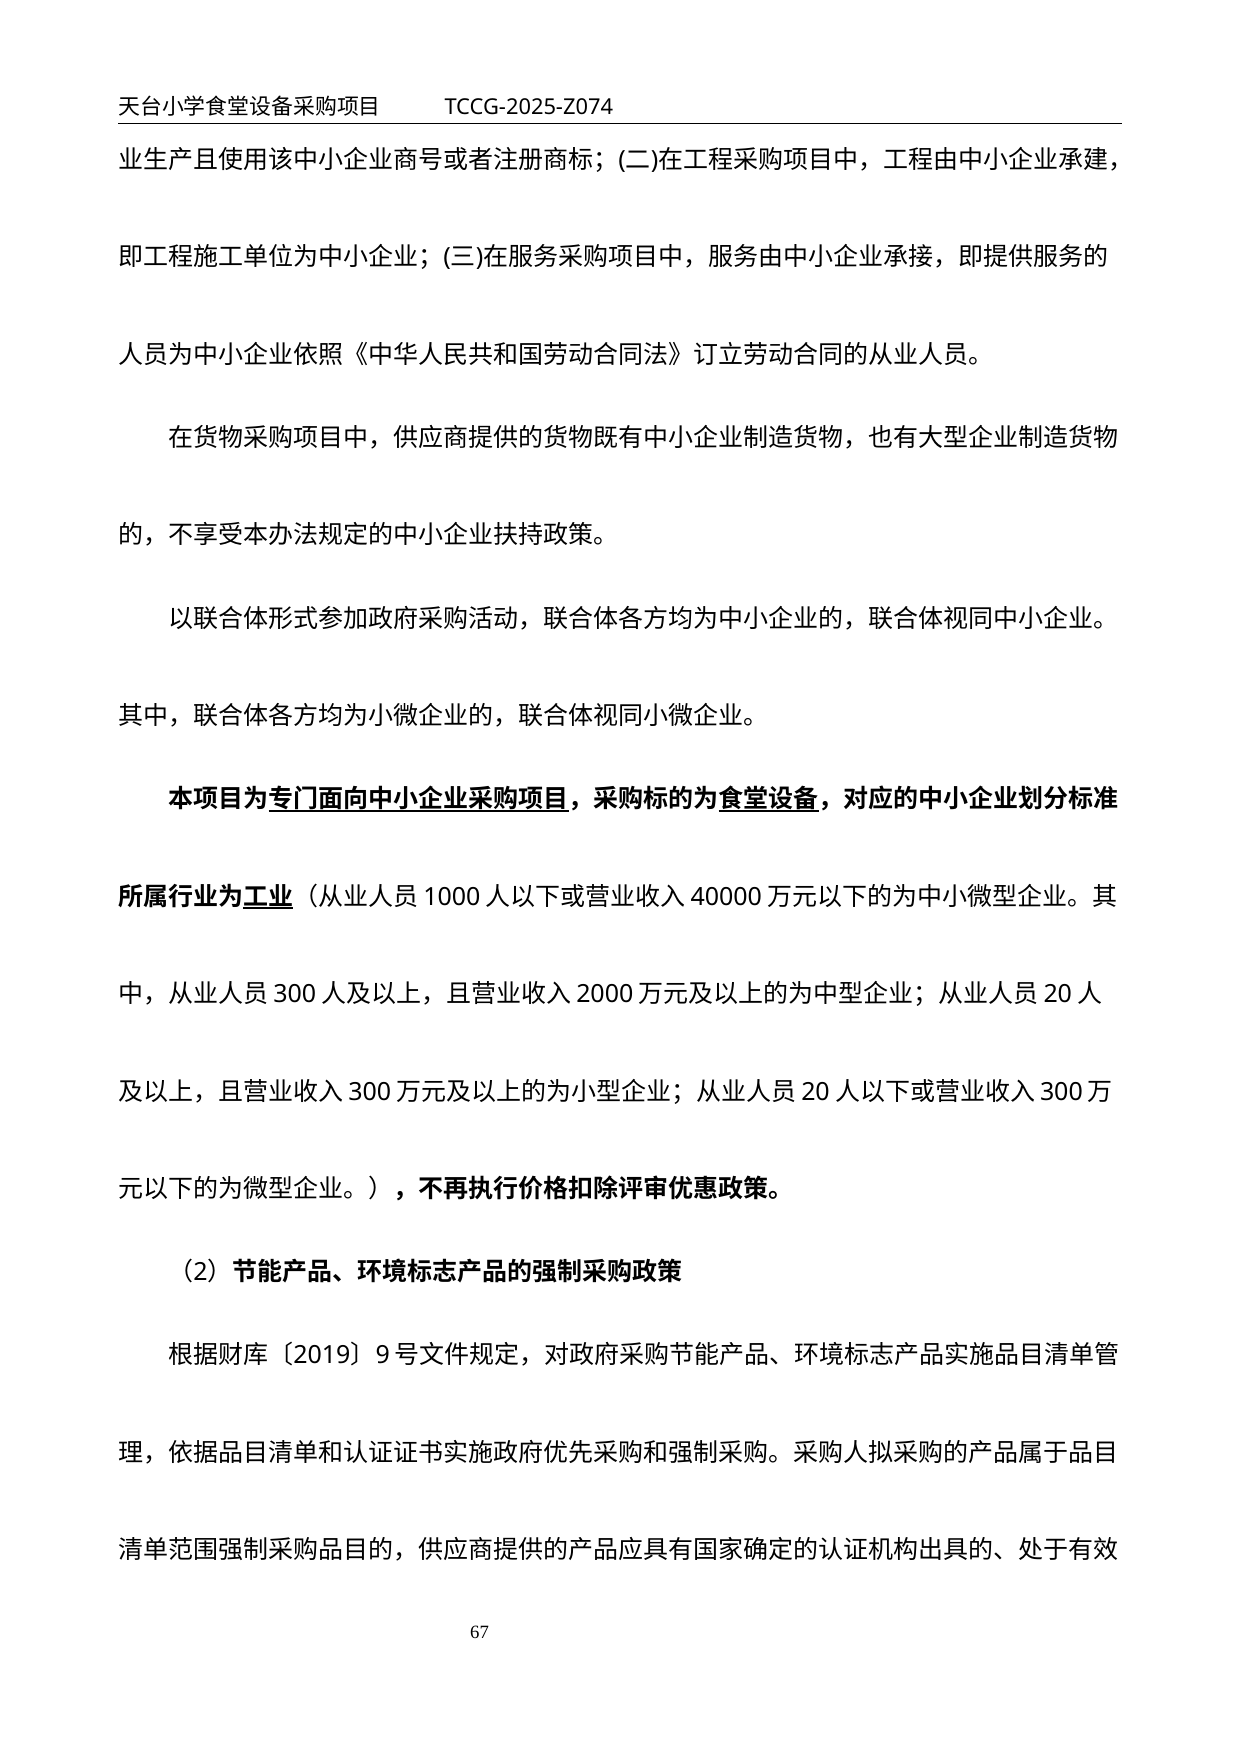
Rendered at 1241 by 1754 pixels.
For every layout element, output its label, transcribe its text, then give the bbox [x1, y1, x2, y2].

text 本项目为专门面向中小企业采购项目，采购标的为食堂设备，对应的中小企业划分标准所属行业为工业（从业人员1000人以下或营业收入40000万元以下的为中小微型企业。其中，从业人员300人及以上，且营业收入2000万元及以上的为中型企业；从业人员20人及以上，且营业收入300万元及以上的为小型企业；从业人员20人以下或营业收入300万元以下的为微型企业。），不再执行价格扣除评审优惠政策。 [118, 764, 1122, 1219]
text 在货物采购项目中，供应商提供的货物既有中小企业制造货物，也有大型企业制造货物的，不享受本办法规定的中小企业扶持政策。 [118, 403, 1122, 566]
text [118, 1321, 1122, 1581]
text （2）节能产品、环境标志产品的强制采购政策 [118, 1237, 1122, 1302]
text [118, 125, 1122, 385]
text 以联合体形式参加政府采购活动，联合体各方均为中小企业的，联合体视同中小企业。其中，联合体各方均为小微企业的，联合体视同小微企业。 [118, 584, 1122, 746]
